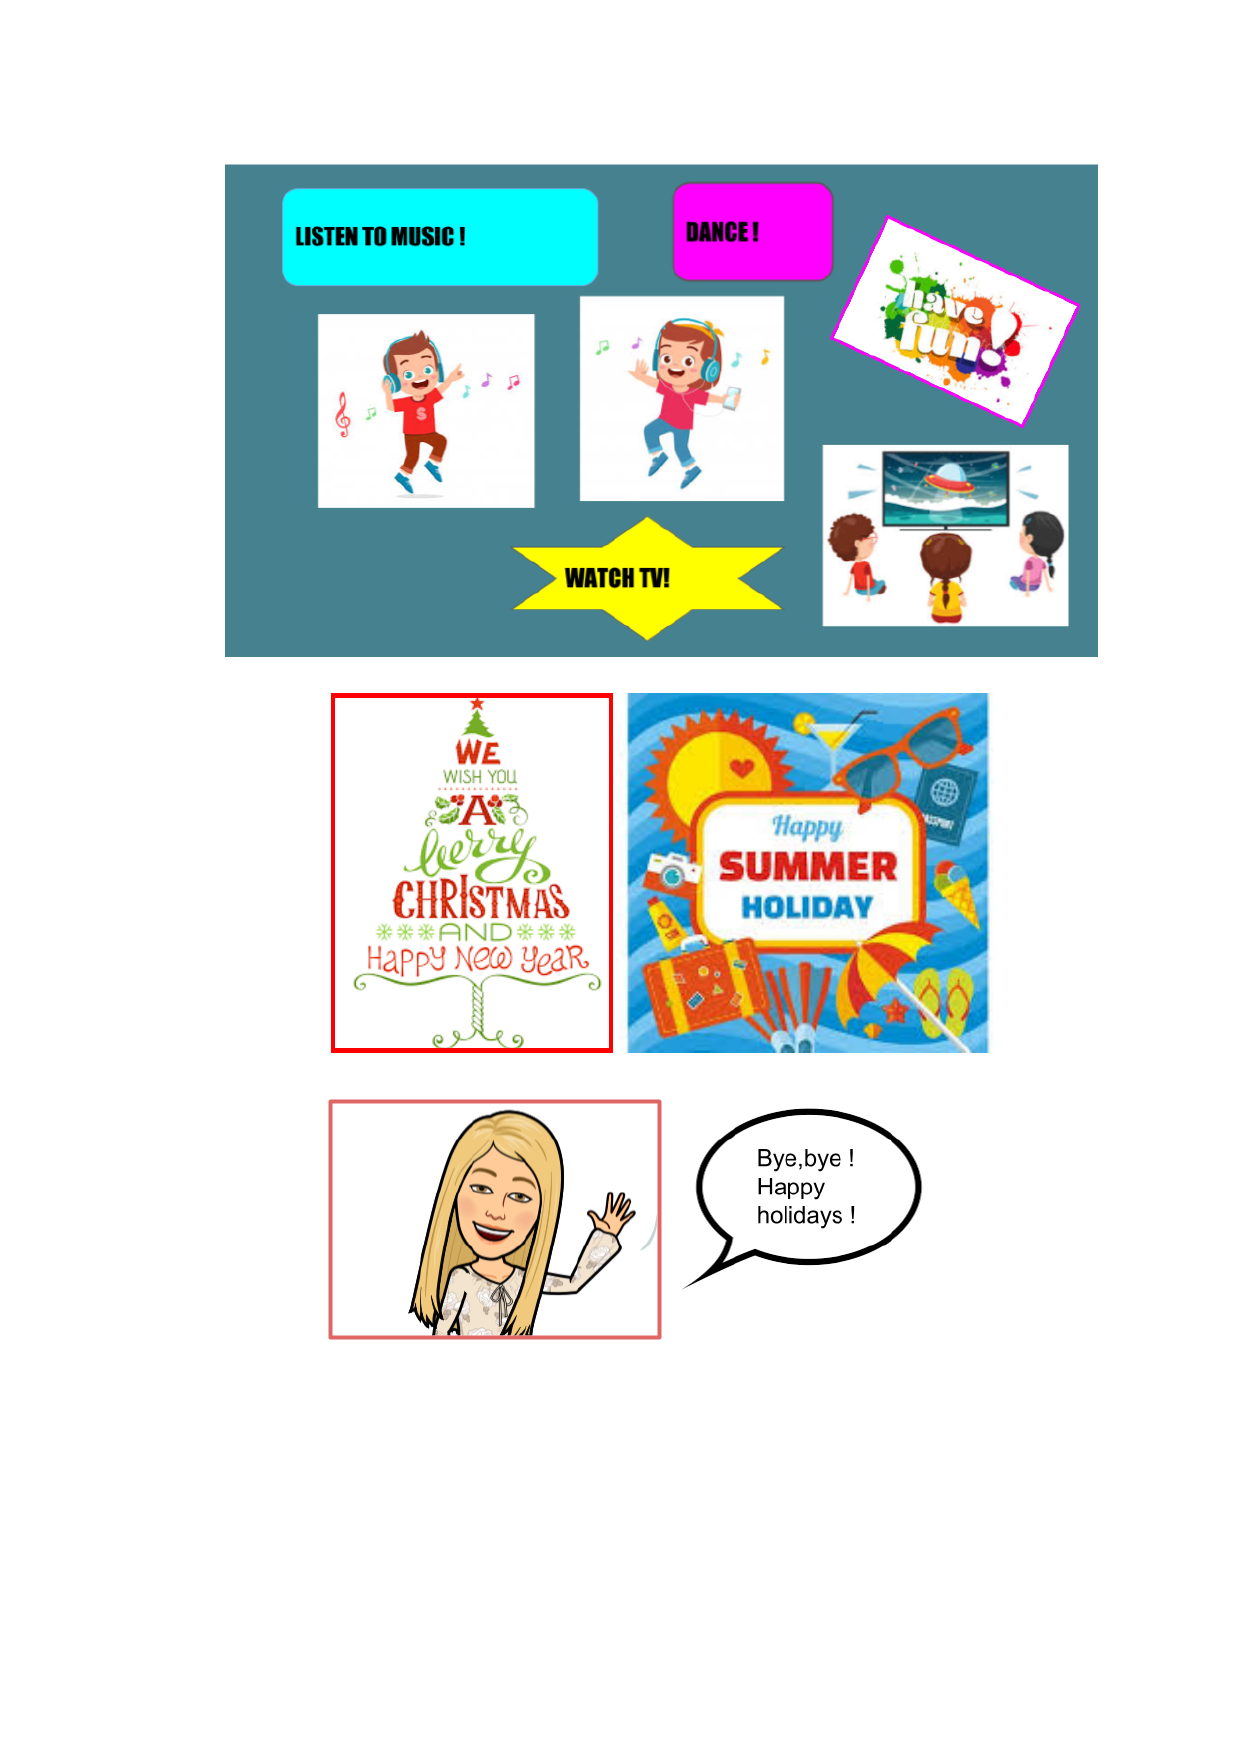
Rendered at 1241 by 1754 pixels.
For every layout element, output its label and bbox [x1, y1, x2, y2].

picture [335, 698, 609, 1048]
picture [225, 150, 1125, 657]
picture [613, 693, 1001, 1053]
picture [316, 1087, 955, 1351]
